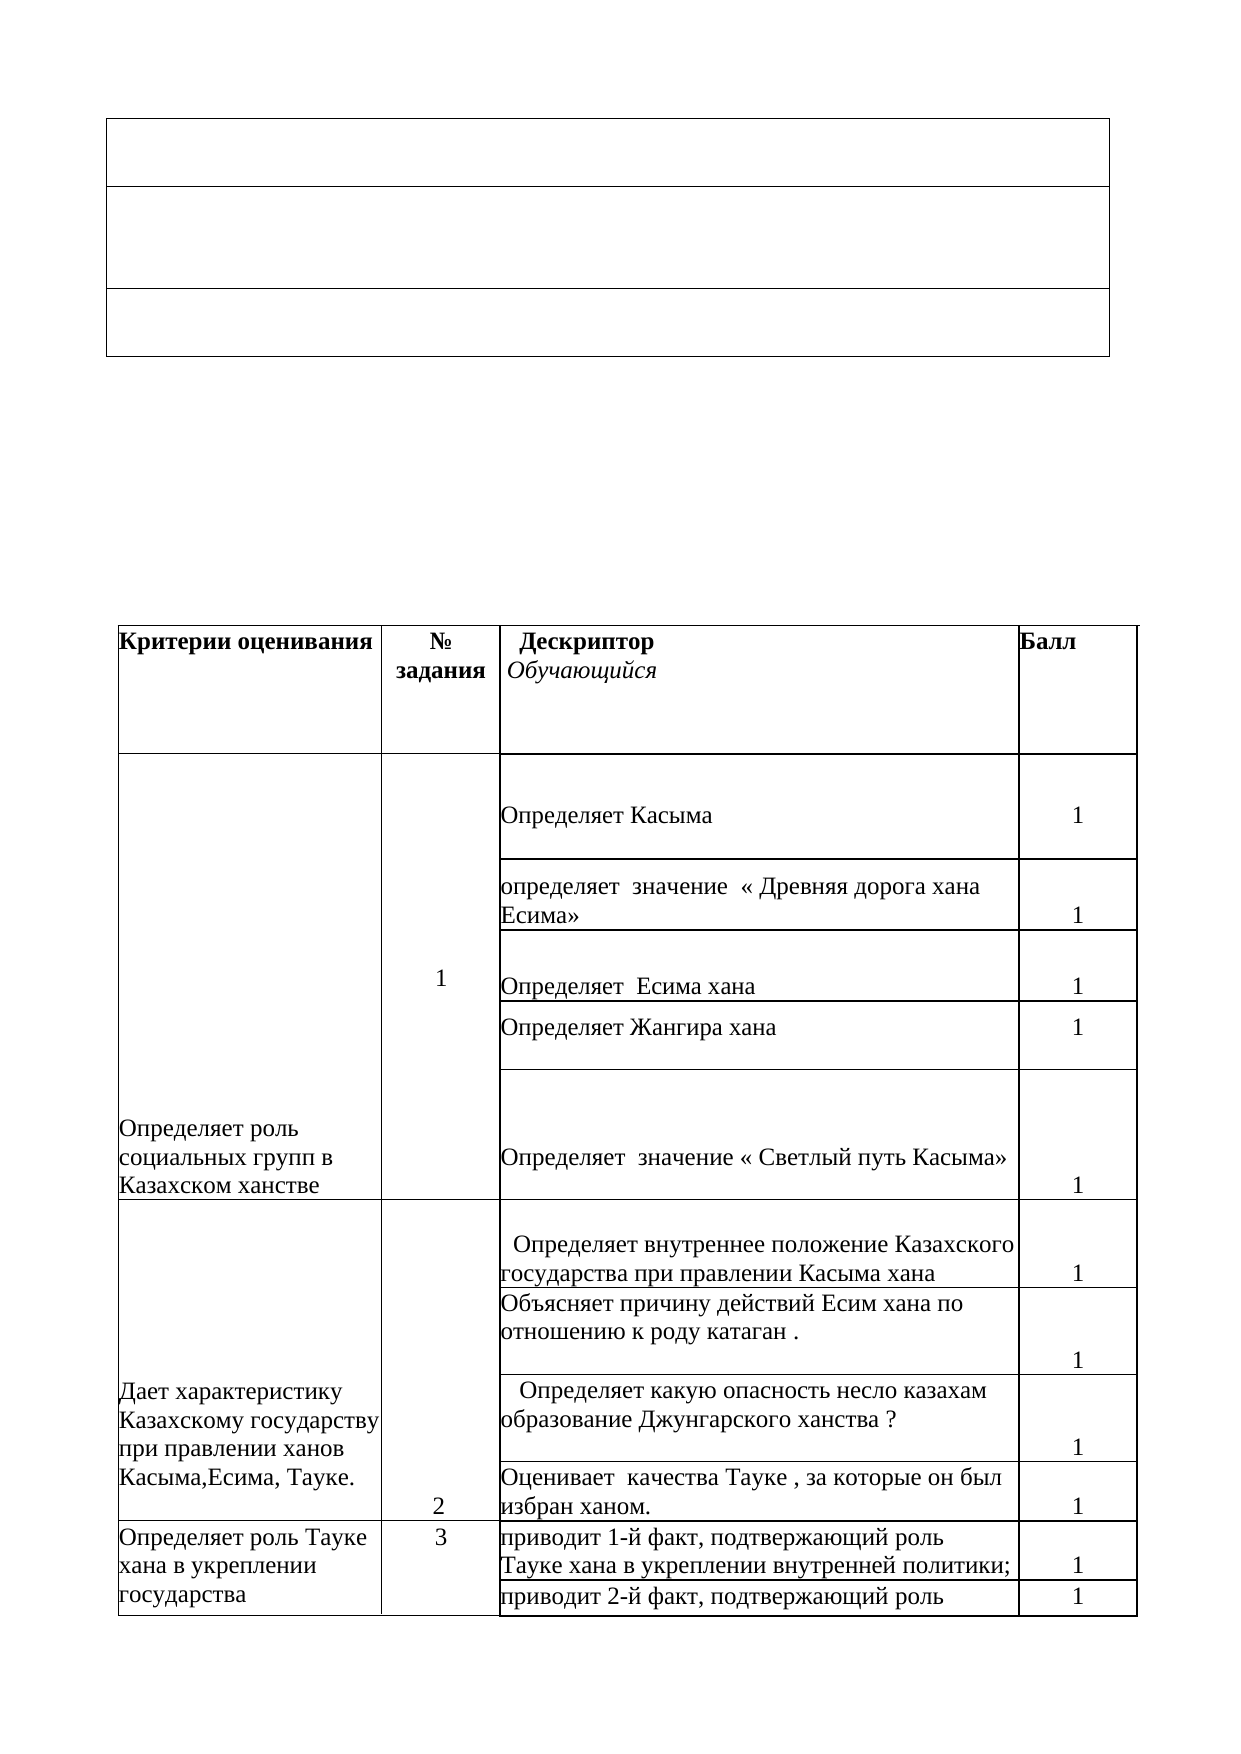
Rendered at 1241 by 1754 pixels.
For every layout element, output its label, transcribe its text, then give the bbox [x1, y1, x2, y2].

table_cell 1 [1020, 931, 1136, 1000]
table_cell 1 [1020, 1462, 1136, 1520]
table_cell 3 [382, 1521, 499, 1615]
table_cell 1 [1020, 1200, 1136, 1287]
table_cell Определяет Жангира хана [501, 1002, 1018, 1069]
table_cell 2 [382, 1200, 499, 1520]
table_cell Определяет Есима хана [501, 931, 1018, 1000]
table_cell [107, 289, 1109, 356]
table_cell 1 [1020, 860, 1136, 929]
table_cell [501, 1581, 1018, 1615]
table_cell 1 [382, 754, 499, 1199]
table_header Дескриптор Обучающийся [501, 626, 1018, 753]
table_cell Дает характеристику Казахскому государству при правлении ханов Касыма,Есима, Тауке. [119, 1200, 381, 1520]
table_cell 1 [1020, 1070, 1136, 1199]
table_cell Определяет роль Тауке хана в укреплении государства [119, 1521, 382, 1615]
table_header Критерии оценивания [119, 626, 381, 753]
table_cell 1 [1020, 1288, 1136, 1374]
table_cell определяет значение « Древняя дорога хана Есима» [501, 860, 1018, 929]
table_cell 1 [1020, 1002, 1136, 1069]
table_cell 1 [1020, 1375, 1136, 1461]
table_cell Определяет внутреннее положение Казахского государства при правлении Касыма хана [501, 1200, 1018, 1287]
table_cell 1 [1020, 1581, 1136, 1615]
table_cell Объясняет причину действий Есим хана по отношению к роду катаган . [501, 1288, 1018, 1374]
table_cell Определяет какую опасность несло казахам образование Джунгарского ханства ? [501, 1375, 1018, 1461]
table_cell 1 [1020, 755, 1136, 857]
table_cell Определяет роль социальных групп в Казахском ханстве [119, 754, 381, 1199]
table_header Балл [1020, 626, 1136, 753]
table_cell Оценивает качества Тауке , за которые он был избран ханом. [501, 1462, 1018, 1520]
table_header № задания [382, 626, 499, 753]
table_cell [107, 187, 1109, 288]
table_cell Определяет Касыма [501, 755, 1018, 857]
table_header [107, 119, 1109, 186]
table_cell 1 [1020, 1522, 1136, 1579]
table_cell Определяет значение « Светлый путь Касыма» [501, 1070, 1018, 1199]
table_cell приводит 1-й факт, подтвержающий роль Тауке хана в укреплении внутренней политики; [501, 1522, 1018, 1579]
